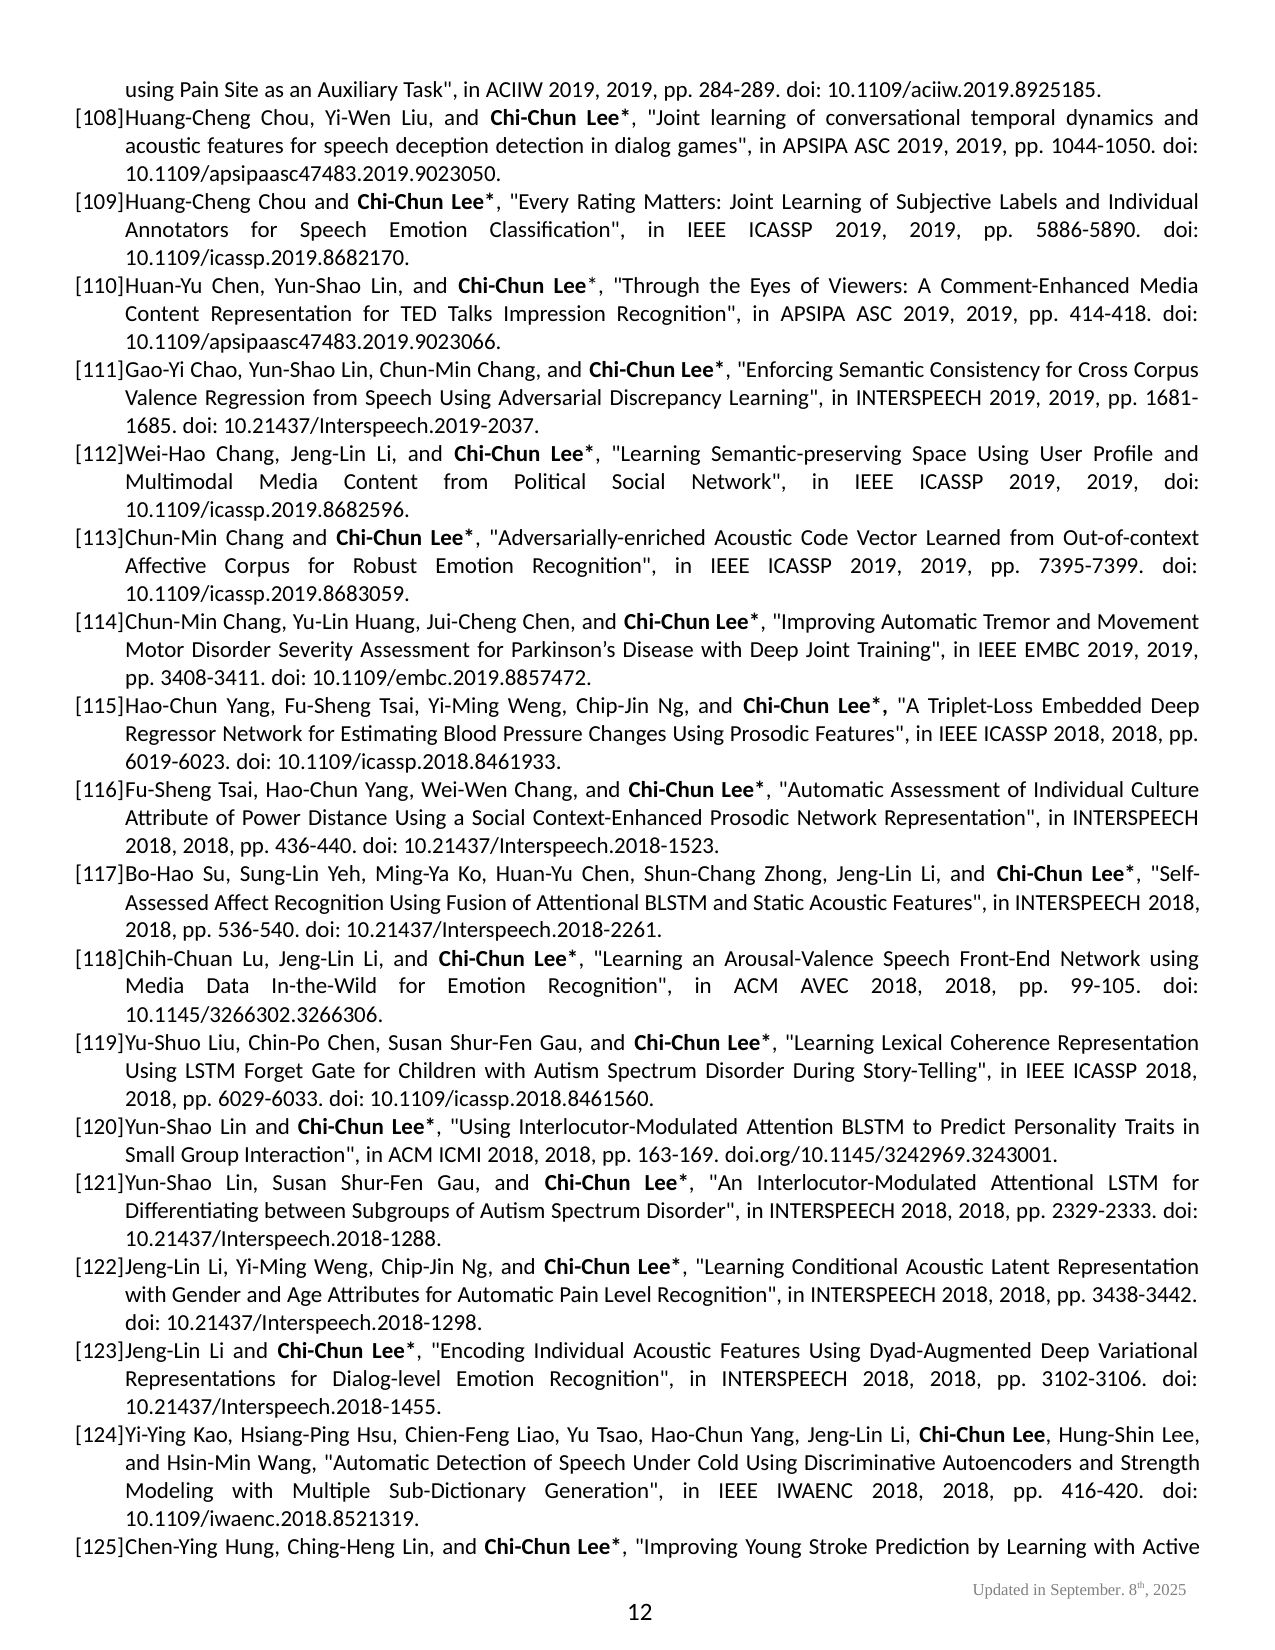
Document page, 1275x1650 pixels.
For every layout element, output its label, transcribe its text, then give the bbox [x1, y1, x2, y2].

list Jeng-Lin Li, Yi-Ming Weng, Chip-Jin Ng, and Chi-Chun Lee*, "Learning Conditional Acoustic Latent Representation with Gender and Age Attributes for Automatic Pain Level Recognition", in INTERSPEECH 2018, 2018, pp. 3438-3442. doi: 10.21437/Interspeech.2018-1298. [75, 1252, 1200, 1336]
list Hao-Chun Yang, Fu-Sheng Tsai, Yi-Ming Weng, Chip-Jin Ng, and Chi-Chun Lee*, "A Triplet-Loss Embedded Deep Regressor Network for Estimating Blood Pressure Changes Using Prosodic Features", in IEEE ICASSP 2018, 2018, pp. 6019-6023. doi: 10.1109/icassp.2018.8461933. [75, 691, 1200, 776]
list Bo-Hao Su, Sung-Lin Yeh, Ming-Ya Ko, Huan-Yu Chen, Shun-Chang Zhong, Jeng-Lin Li, and Chi-Chun Lee*, "Self- Assessed Affect Recognition Using Fusion of Attentional BLSTM and Static Acoustic Features", in INTERSPEECH 2018, 2018, pp. 536-540. doi: 10.21437/Interspeech.2018-2261. [75, 859, 1200, 944]
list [75, 75, 1200, 103]
list Jeng-Lin Li and Chi-Chun Lee*, "Encoding Individual Acoustic Features Using Dyad-Augmented Deep Variational Representations for Dialog-level Emotion Recognition", in INTERSPEECH 2018, 2018, pp. 3102-3106. doi: 10.21437/Interspeech.2018-1455. [75, 1336, 1200, 1420]
list Fu-Sheng Tsai, Hao-Chun Yang, Wei-Wen Chang, and Chi-Chun Lee*, "Automatic Assessment of Individual Culture Attribute of Power Distance Using a Social Context-Enhanced Prosodic Network Representation", in INTERSPEECH 2018, 2018, pp. 436-440. doi: 10.21437/Interspeech.2018-1523. [75, 776, 1200, 859]
list Huang-Cheng Chou, Yi-Wen Liu, and Chi-Chun Lee*, "Joint learning of conversational temporal dynamics and acoustic features for speech deception detection in dialog games", in APSIPA ASC 2019, 2019, pp. 1044-1050. doi: 10.1109/apsipaasc47483.2019.9023050. [75, 103, 1200, 187]
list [75, 1532, 1200, 1560]
list Huan-Yu Chen, Yun-Shao Lin, and Chi-Chun Lee*, "Through the Eyes of Viewers: A Comment-Enhanced Media Content Representation for TED Talks Impression Recognition", in APSIPA ASC 2019, 2019, pp. 414-418. doi: 10.1109/apsipaasc47483.2019.9023066. [75, 271, 1200, 355]
list Gao-Yi Chao, Yun-Shao Lin, Chun-Min Chang, and Chi-Chun Lee*, "Enforcing Semantic Consistency for Cross Corpus Valence Regression from Speech Using Adversarial Discrepancy Learning", in INTERSPEECH 2019, 2019, pp. 1681- 1685. doi: 10.21437/Interspeech.2019-2037. [75, 355, 1200, 439]
list Chun-Min Chang, Yu-Lin Huang, Jui-Cheng Chen, and Chi-Chun Lee*, "Improving Automatic Tremor and Movement Motor Disorder Severity Assessment for Parkinson’s Disease with Deep Joint Training", in IEEE EMBC 2019, 2019, pp. 3408-3411. doi: 10.1109/embc.2019.8857472. [75, 607, 1200, 691]
list Chun-Min Chang and Chi-Chun Lee*, "Adversarially-enriched Acoustic Code Vector Learned from Out-of-context Affective Corpus for Robust Emotion Recognition", in IEEE ICASSP 2019, 2019, pp. 7395-7399. doi: 10.1109/icassp.2019.8683059. [75, 523, 1200, 607]
list Chih-Chuan Lu, Jeng-Lin Li, and Chi-Chun Lee*, "Learning an Arousal-Valence Speech Front-End Network using Media Data In-the-Wild for Emotion Recognition", in ACM AVEC 2018, 2018, pp. 99-105. doi: 10.1145/3266302.3266306. [75, 944, 1200, 1028]
list Wei-Hao Chang, Jeng-Lin Li, and Chi-Chun Lee*, "Learning Semantic-preserving Space Using User Profile and Multimodal Media Content from Political Social Network", in IEEE ICASSP 2019, 2019, doi: 10.1109/icassp.2019.8682596. [75, 439, 1200, 523]
list Yun-Shao Lin, Susan Shur-Fen Gau, and Chi-Chun Lee*, "An Interlocutor-Modulated Attentional LSTM for Differentiating between Subgroups of Autism Spectrum Disorder", in INTERSPEECH 2018, 2018, pp. 2329-2333. doi: 10.21437/Interspeech.2018-1288. [75, 1168, 1200, 1252]
list Yi-Ying Kao, Hsiang-Ping Hsu, Chien-Feng Liao, Yu Tsao, Hao-Chun Yang, Jeng-Lin Li, Chi-Chun Lee, Hung-Shin Lee, and Hsin-Min Wang, "Automatic Detection of Speech Under Cold Using Discriminative Autoencoders and Strength Modeling with Multiple Sub-Dictionary Generation", in IEEE IWAENC 2018, 2018, pp. 416-420. doi: 10.1109/iwaenc.2018.8521319. [75, 1420, 1200, 1532]
list Yu-Shuo Liu, Chin-Po Chen, Susan Shur-Fen Gau, and Chi-Chun Lee*, "Learning Lexical Coherence Representation Using LSTM Forget Gate for Children with Autism Spectrum Disorder During Story-Telling", in IEEE ICASSP 2018, 2018, pp. 6029-6033. doi: 10.1109/icassp.2018.8461560. [75, 1028, 1200, 1112]
list Huang-Cheng Chou and Chi-Chun Lee*, "Every Rating Matters: Joint Learning of Subjective Labels and Individual Annotators for Speech Emotion Classification", in IEEE ICASSP 2019, 2019, pp. 5886-5890. doi: 10.1109/icassp.2019.8682170. [75, 187, 1200, 271]
list Yun-Shao Lin and Chi-Chun Lee*, "Using Interlocutor-Modulated Attention BLSTM to Predict Personality Traits in Small Group Interaction", in ACM ICMI 2018, 2018, pp. 163-169. doi.org/10.1145/3242969.3243001. [75, 1112, 1200, 1168]
